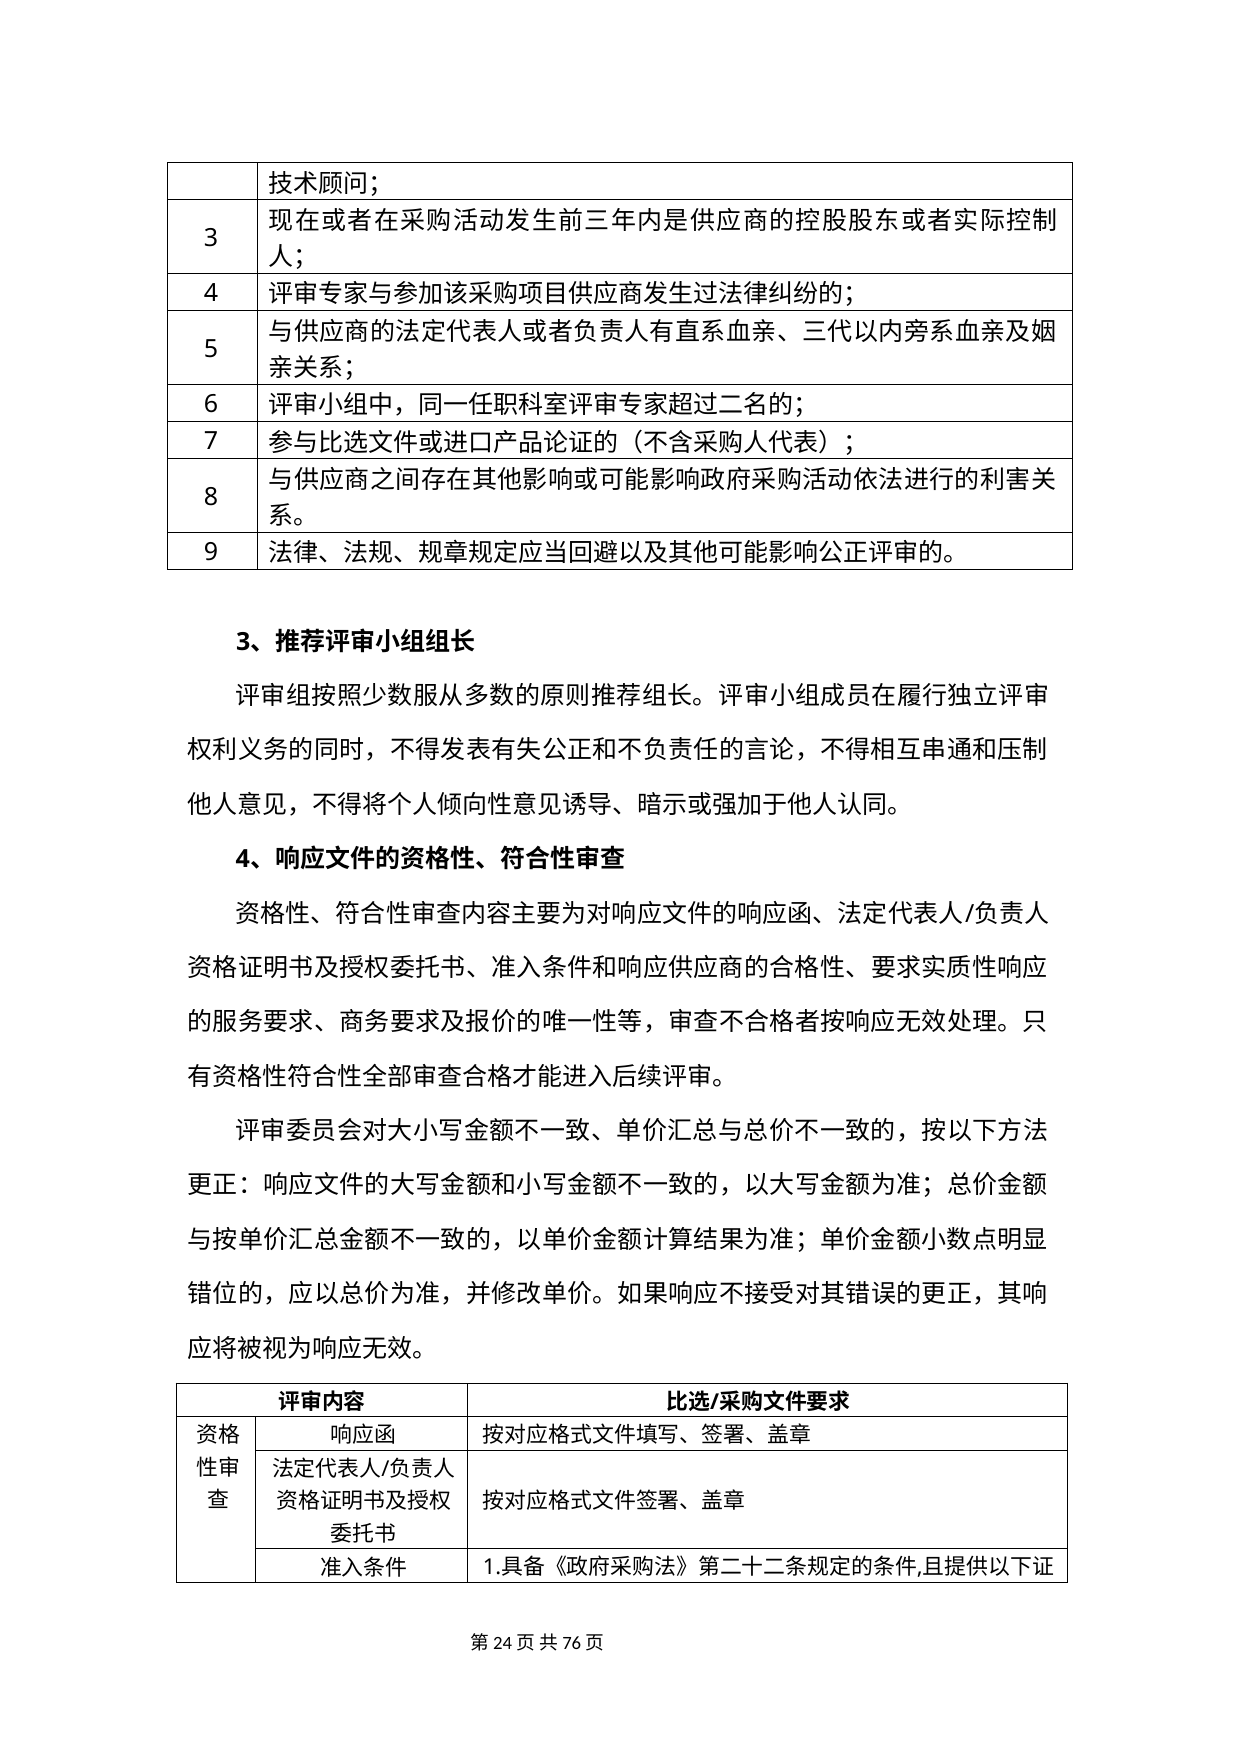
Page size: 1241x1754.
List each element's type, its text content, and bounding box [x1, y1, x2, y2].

text 评审委员会对大小写金额不一致、单价汇总与总价不一致的，按以下方法更正：响应文件的大写金额和小写金额不一致的，以大写金额为准；总价金额与按单价汇总金额不一致的，以单价金额计算结果为准；单价金额小数点明显错位的，应以总价为准，并修改单价。如果响应不接受对其错误的更正，其响应将被视为响应无效。 [187, 1111, 1049, 1364]
table_cell 9 [168, 533, 257, 569]
table_cell 按对应格式文件签署、盖章 [468, 1451, 1067, 1548]
table_cell 法律、法规、规章规定应当回避以及其他可能影响公正评审的。 [258, 533, 1072, 569]
table_cell 法定代表人/负责人资格证明书及授权委托书 [256, 1451, 467, 1548]
table_cell 5 [168, 311, 257, 384]
text 资格性、符合性审查内容主要为对响应文件的响应函、法定代表人/负责人资格证明书及授权委托书、准入条件和响应供应商的合格性、要求实质性响应的服务要求、商务要求及报价的唯一性等，审查不合格者按响应无效处理。只有资格性符合性全部审查合格才能进入后续评审。 [187, 893, 1049, 1092]
table_cell 4 [168, 274, 257, 310]
table_cell 响应函 [256, 1417, 467, 1449]
table_cell 评审小组中，同一任职科室评审专家超过二名的； [258, 385, 1072, 421]
table_cell 与供应商的法定代表人或者负责人有直系血亲、三代以内旁系血亲及姻亲关系； [258, 311, 1072, 384]
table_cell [468, 1549, 1067, 1582]
text 4、响应文件的资格性、符合性审查 [187, 839, 1049, 875]
table_cell 3 [168, 200, 257, 273]
table_header 评审内容 [177, 1384, 467, 1416]
table_cell 7 [168, 422, 257, 458]
table_cell 准入条件 (关于资格的声明函) [256, 1549, 467, 1582]
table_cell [258, 163, 1072, 199]
text 3、推荐评审小组组长 [187, 621, 1049, 657]
table_cell 现在或者在采购活动发生前三年内是供应商的控股股东或者实际控制人； [258, 200, 1072, 273]
table_cell 资格性审查 [177, 1417, 255, 1582]
table_header 比选/采购文件要求 [468, 1384, 1067, 1416]
table_cell 评审专家与参加该采购项目供应商发生过法律纠纷的； [258, 274, 1072, 310]
table_cell 8 [168, 459, 257, 532]
table_cell 与供应商之间存在其他影响或可能影响政府采购活动依法进行的利害关系。 [258, 459, 1072, 532]
table_cell 2 [168, 163, 257, 199]
text 评审组按照少数服从多数的原则推荐组长。评审小组成员在履行独立评审权利义务的同时，不得发表有失公正和不负责任的言论，不得相互串通和压制他人意见，不得将个人倾向性意见诱导、暗示或强加于他人认同。 [187, 676, 1049, 821]
table_cell 6 [168, 385, 257, 421]
table_cell 按对应格式文件填写、签署、盖章 [468, 1417, 1067, 1449]
table_cell 参与比选文件或进口产品论证的（不含采购人代表）； [258, 422, 1072, 458]
